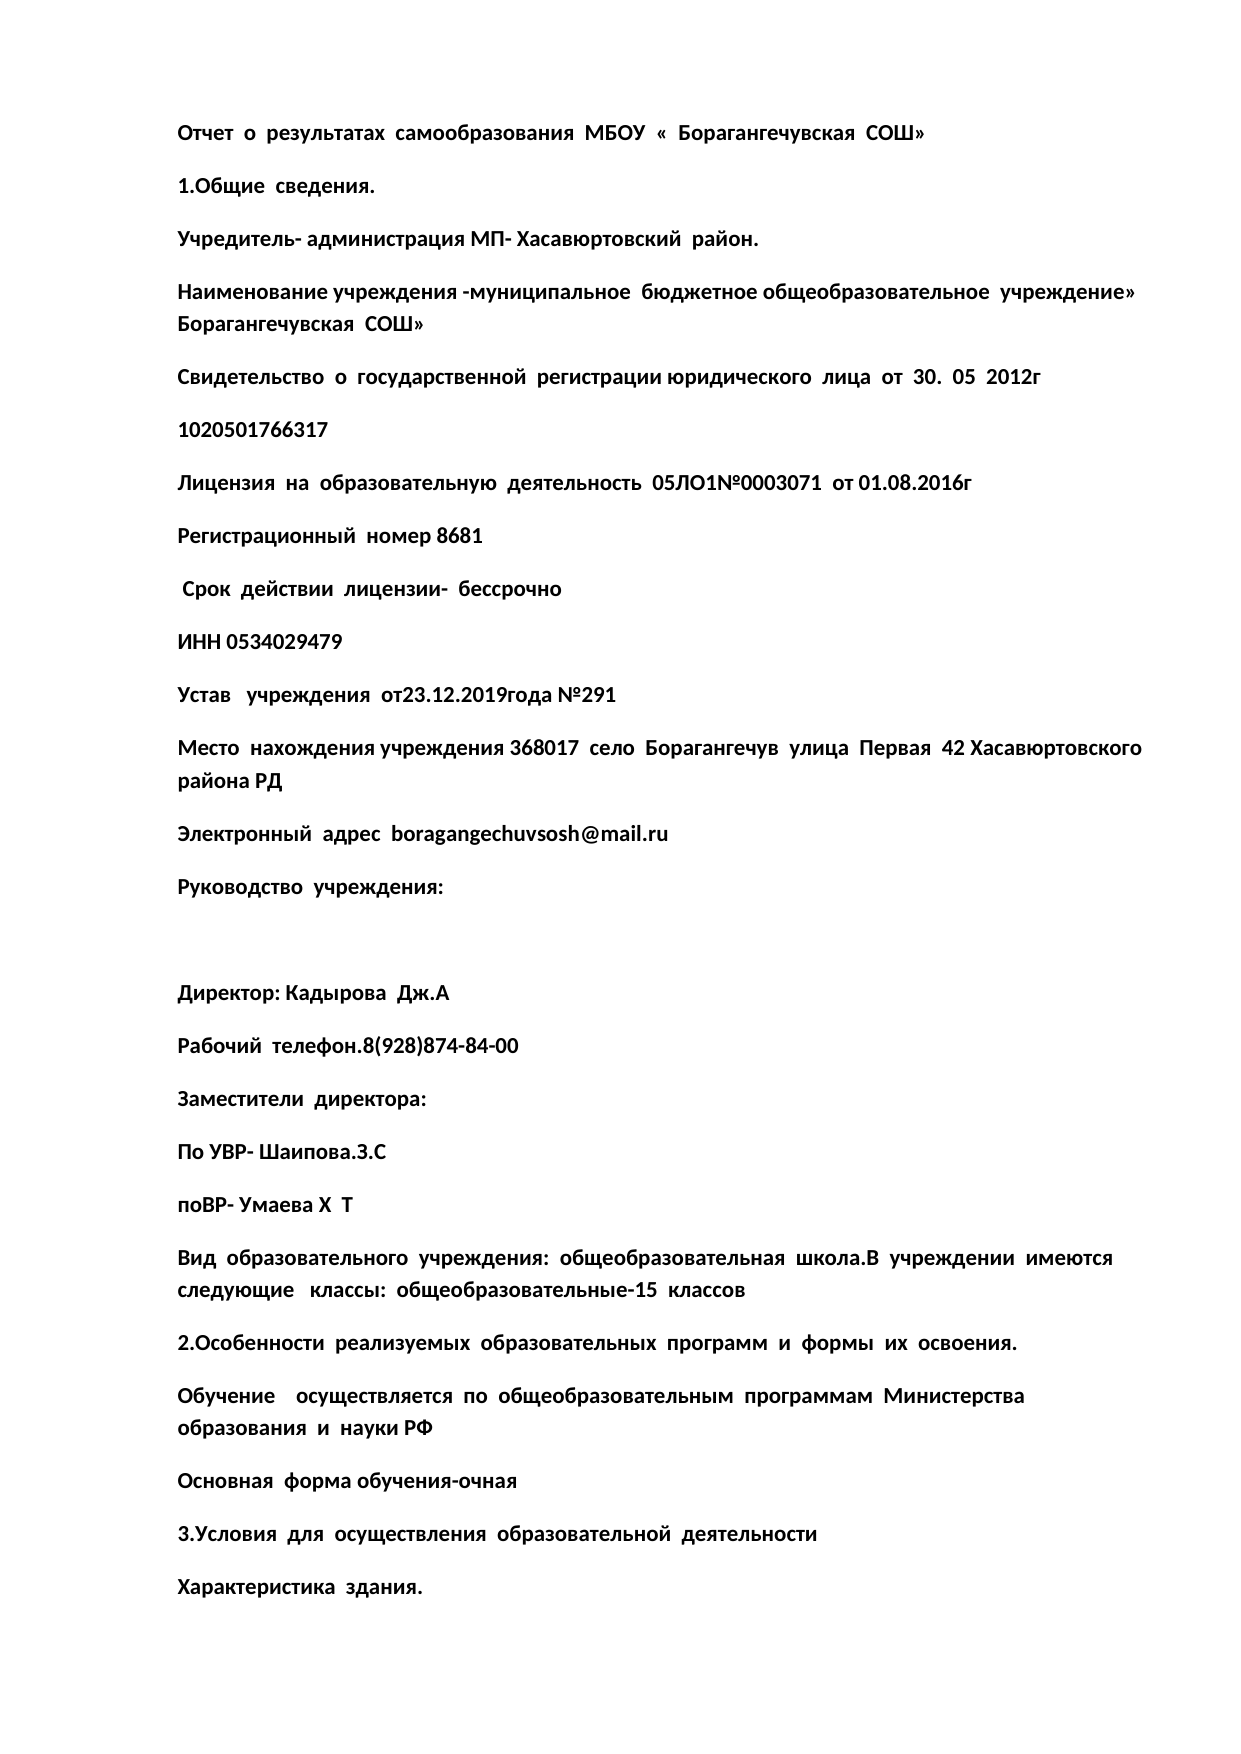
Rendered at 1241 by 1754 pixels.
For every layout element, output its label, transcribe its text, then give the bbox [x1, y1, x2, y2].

text Срок действии лицензии- бессрочно [177, 574, 1152, 602]
text Характеристика здания. [177, 1572, 1152, 1600]
text 3.Условия для осуществления образовательной деятельности [177, 1519, 1152, 1547]
text Учредитель- администрация МП- Хасавюртовский район. [177, 224, 1152, 252]
text 2.Особенности реализуемых образовательных программ и формы их освоения. [177, 1328, 1152, 1356]
text 1020501766317 [177, 415, 1152, 443]
text Директор: Кадырова Дж.А [177, 978, 1152, 1006]
text Лицензия на образовательную деятельность 05ЛО1№0003071 от 01.08.2016г [177, 468, 1152, 496]
text поВР- Умаева Х Т [177, 1190, 1152, 1218]
text По УВР- Шаипова.З.С [177, 1137, 1152, 1165]
text Заместители директора: [177, 1084, 1152, 1112]
text Наименование учреждения -муниципальное бюджетное общеобразовательное учреждение» Борагангечувская СОШ» [177, 277, 1152, 337]
text Регистрационный номер 8681 [177, 521, 1152, 549]
text Обучение осуществляется по общеобразовательным программам Министерства образования и науки РФ [177, 1381, 1152, 1441]
text ИНН 0534029479 [177, 627, 1152, 656]
text Свидетельство о государственной регистрации юридического лица от 30. 05 2012г [177, 362, 1152, 390]
text Отчет о результатах самообразования МБОУ « Борагангечувская СОШ» [177, 118, 1152, 146]
text Основная форма обучения-очная [177, 1466, 1152, 1494]
text Вид образовательного учреждения: общеобразовательная школа.В учреждении имеются следующие классы: общеобразовательные-15 классов [177, 1243, 1152, 1303]
text Место нахождения учреждения 368017 село Борагангечув улица Первая 42 Хасавюртовского района РД [177, 733, 1152, 794]
text Рабочий телефон.8(928)874-84-00 [177, 1031, 1152, 1059]
text Устав учреждения от23.12.2019года №291 [177, 681, 1152, 708]
text 1.Общие сведения. [177, 171, 1152, 199]
text Электронный адрес boragangechuvsosh@mail.ru [177, 819, 1152, 847]
text Руководство учреждения: [177, 872, 1152, 900]
